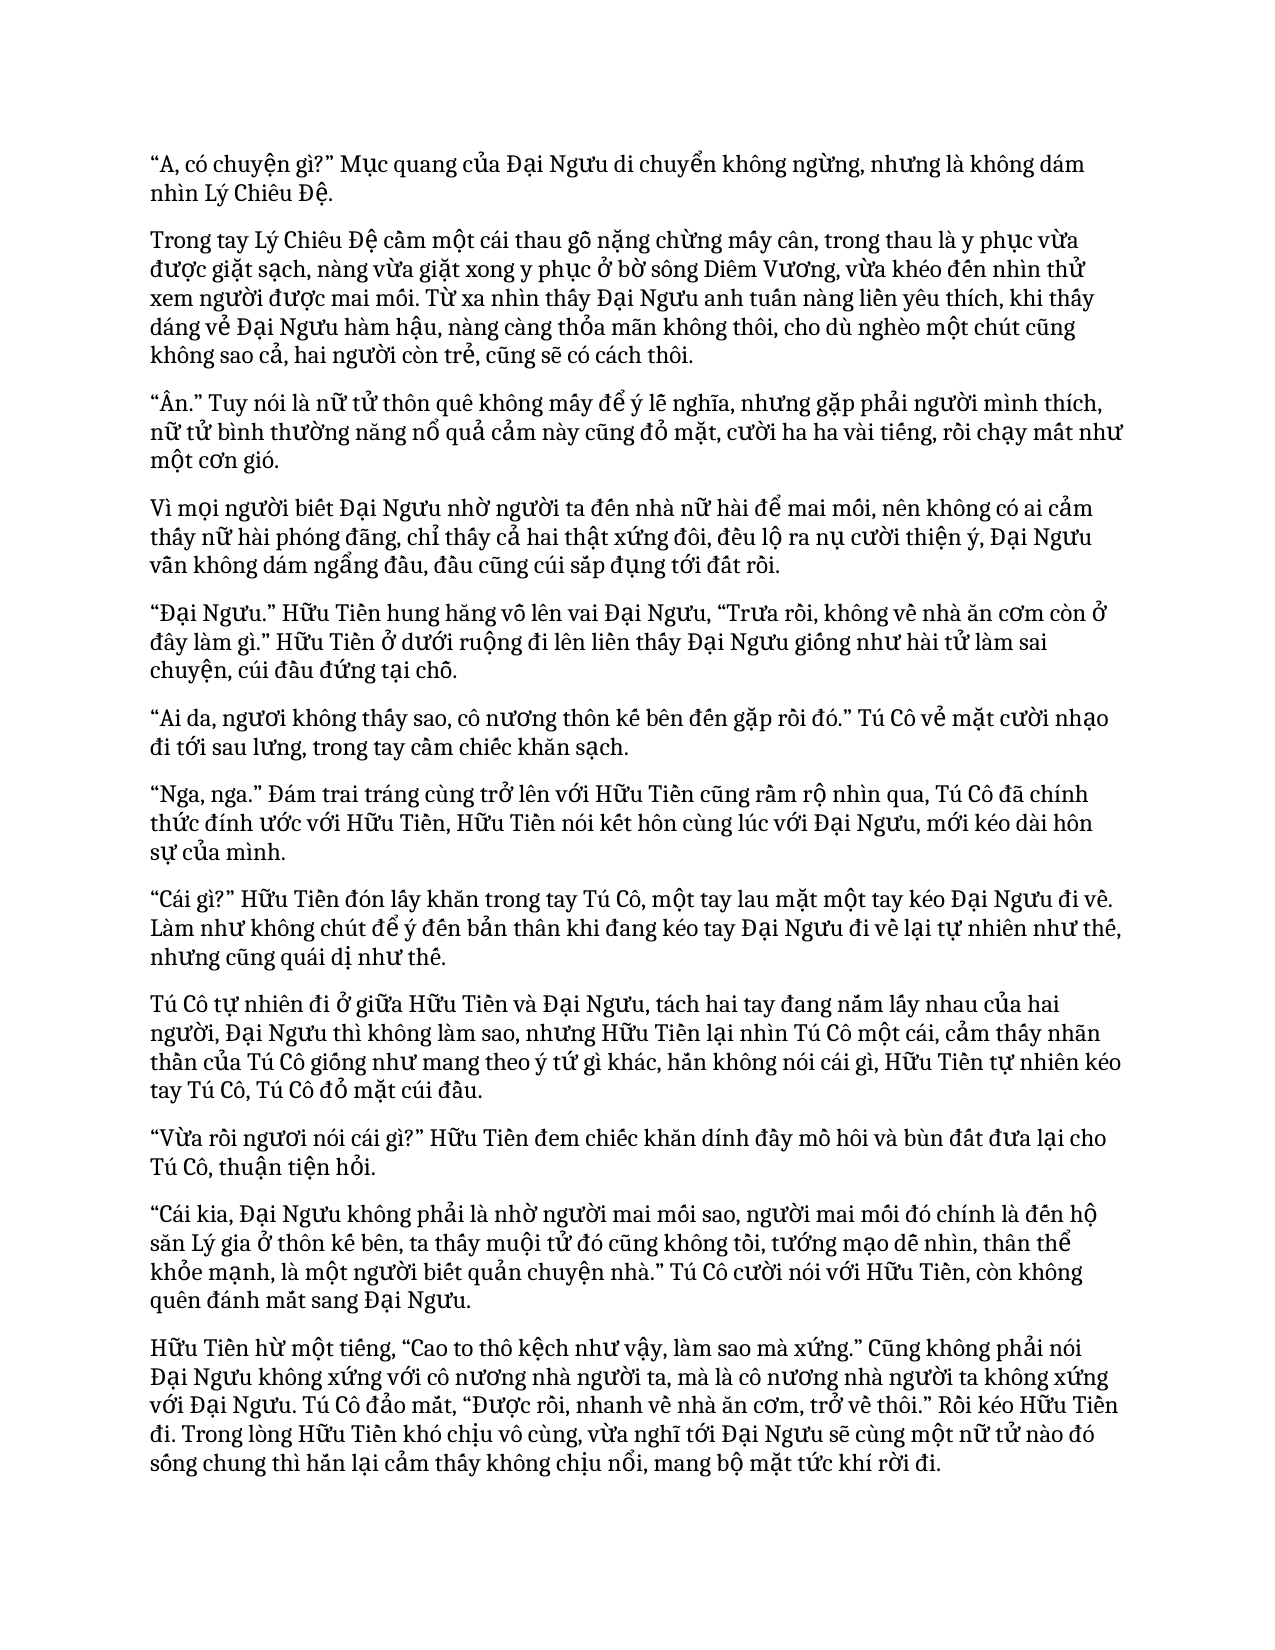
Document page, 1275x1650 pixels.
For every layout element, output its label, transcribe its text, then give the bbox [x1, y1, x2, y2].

text “Cái gì?” Hữu Tiền đón lấy khăn trong tay Tú Cô, một tay lau mặt một tay kéo Đại Ngưu đi về. Làm như không chút để ý đến bản thân khi đang kéo tay Đại Ngưu đi về lại tự nhiên như thế, nhưng cũng quái dị như thế. [150, 885, 1125, 971]
text “Cái kia, Đại Ngưu không phải là nhờ người mai mối sao, người mai mối đó chính là đến hộ săn Lý gia ở thôn kế bên, ta thấy muội tử đó cũng không tồi, tướng mạo dễ nhìn, thân thể khỏe mạnh, là một người biết quản chuyện nhà.” Tú Cô cười nói với Hữu Tiền, còn không quên đánh mắt sang Đại Ngưu. [150, 1200, 1125, 1315]
text “Vừa rồi ngươi nói cái gì?” Hữu Tiền đem chiếc khăn dính đầy mồ hôi và bùn đất đưa lại cho Tú Cô, thuận tiện hỏi. [150, 1124, 1125, 1181]
text Hữu Tiền hừ một tiếng, “Cao to thô kệch như vậy, làm sao mà xứng.” Cũng không phải nói Đại Ngưu không xứng với cô nương nhà người ta, mà là cô nương nhà người ta không xứng với Đại Ngưu. Tú Cô đảo mắt, “Được rồi, nhanh về nhà ăn cơm, trở về thôi.” Rồi kéo Hữu Tiền đi. Trong lòng Hữu Tiền khó chịu vô cùng, vừa nghĩ tới Đại Ngưu sẽ cùng một nữ tử nào đó sống chung thì hắn lại cảm thấy không chịu nổi, mang bộ mặt tức khí rời đi. [150, 1334, 1125, 1477]
text “Đại Ngưu.” Hữu Tiền hung hăng vỗ lên vai Đại Ngưu, “Trưa rồi, không về nhà ăn cơm còn ở đây làm gì.” Hữu Tiền ở dưới ruộng đi lên liền thấy Đại Ngưu giống như hài tử làm sai chuyện, cúi đầu đứng tại chỗ. [150, 599, 1125, 685]
text “Ai da, ngươi không thấy sao, cô nương thôn kế bên đến gặp rồi đó.” Tú Cô vẻ mặt cười nhạo đi tới sau lưng, trong tay cầm chiếc khăn sạch. [150, 704, 1125, 761]
text Vì mọi người biết Đại Ngưu nhờ người ta đến nhà nữ hài để mai mối, nên không có ai cảm thấy nữ hài phóng đãng, chỉ thấy cả hai thật xứng đôi, đều lộ ra nụ cười thiện ý, Đại Ngưu vẫn không dám ngẩng đầu, đầu cũng cúi sắp đụng tới đất rồi. [150, 494, 1125, 580]
text “A, có chuyện gì?” Mục quang của Đại Ngưu di chuyển không ngừng, nhưng là không dám nhìn Lý Chiêu Đệ. [150, 150, 1125, 207]
text “Ân.” Tuy nói là nữ tử thôn quê không mấy để ý lễ nghĩa, nhưng gặp phải người mình thích, nữ tử bình thường năng nổ quả cảm này cũng đỏ mặt, cười ha ha vài tiếng, rồi chạy mất như một cơn gió. [150, 389, 1125, 475]
text Tú Cô tự nhiên đi ở giữa Hữu Tiền và Đại Ngưu, tách hai tay đang nắm lấy nhau của hai người, Đại Ngưu thì không làm sao, nhưng Hữu Tiền lại nhìn Tú Cô một cái, cảm thấy nhãn thần của Tú Cô giống như mang theo ý tứ gì khác, hắn không nói cái gì, Hữu Tiền tự nhiên kéo tay Tú Cô, Tú Cô đỏ mặt cúi đầu. [150, 990, 1125, 1105]
text “Nga, nga.” Đám trai tráng cùng trở lên với Hữu Tiền cũng rầm rộ nhìn qua, Tú Cô đã chính thức đính ước với Hữu Tiền, Hữu Tiền nói kết hôn cùng lúc với Đại Ngưu, mới kéo dài hôn sự của mình. [150, 780, 1125, 866]
text Trong tay Lý Chiêu Đệ cầm một cái thau gỗ nặng chừng mấy cân, trong thau là y phục vừa được giặt sạch, nàng vừa giặt xong y phục ở bờ sông Diêm Vương, vừa khéo đến nhìn thử xem người được mai mối. Từ xa nhìn thấy Đại Ngưu anh tuấn nàng liền yêu thích, khi thấy dáng vẻ Đại Ngưu hàm hậu, nàng càng thỏa mãn không thôi, cho dù nghèo một chút cũng không sao cả, hai người còn trẻ, cũng sẽ có cách thôi. [150, 226, 1125, 370]
